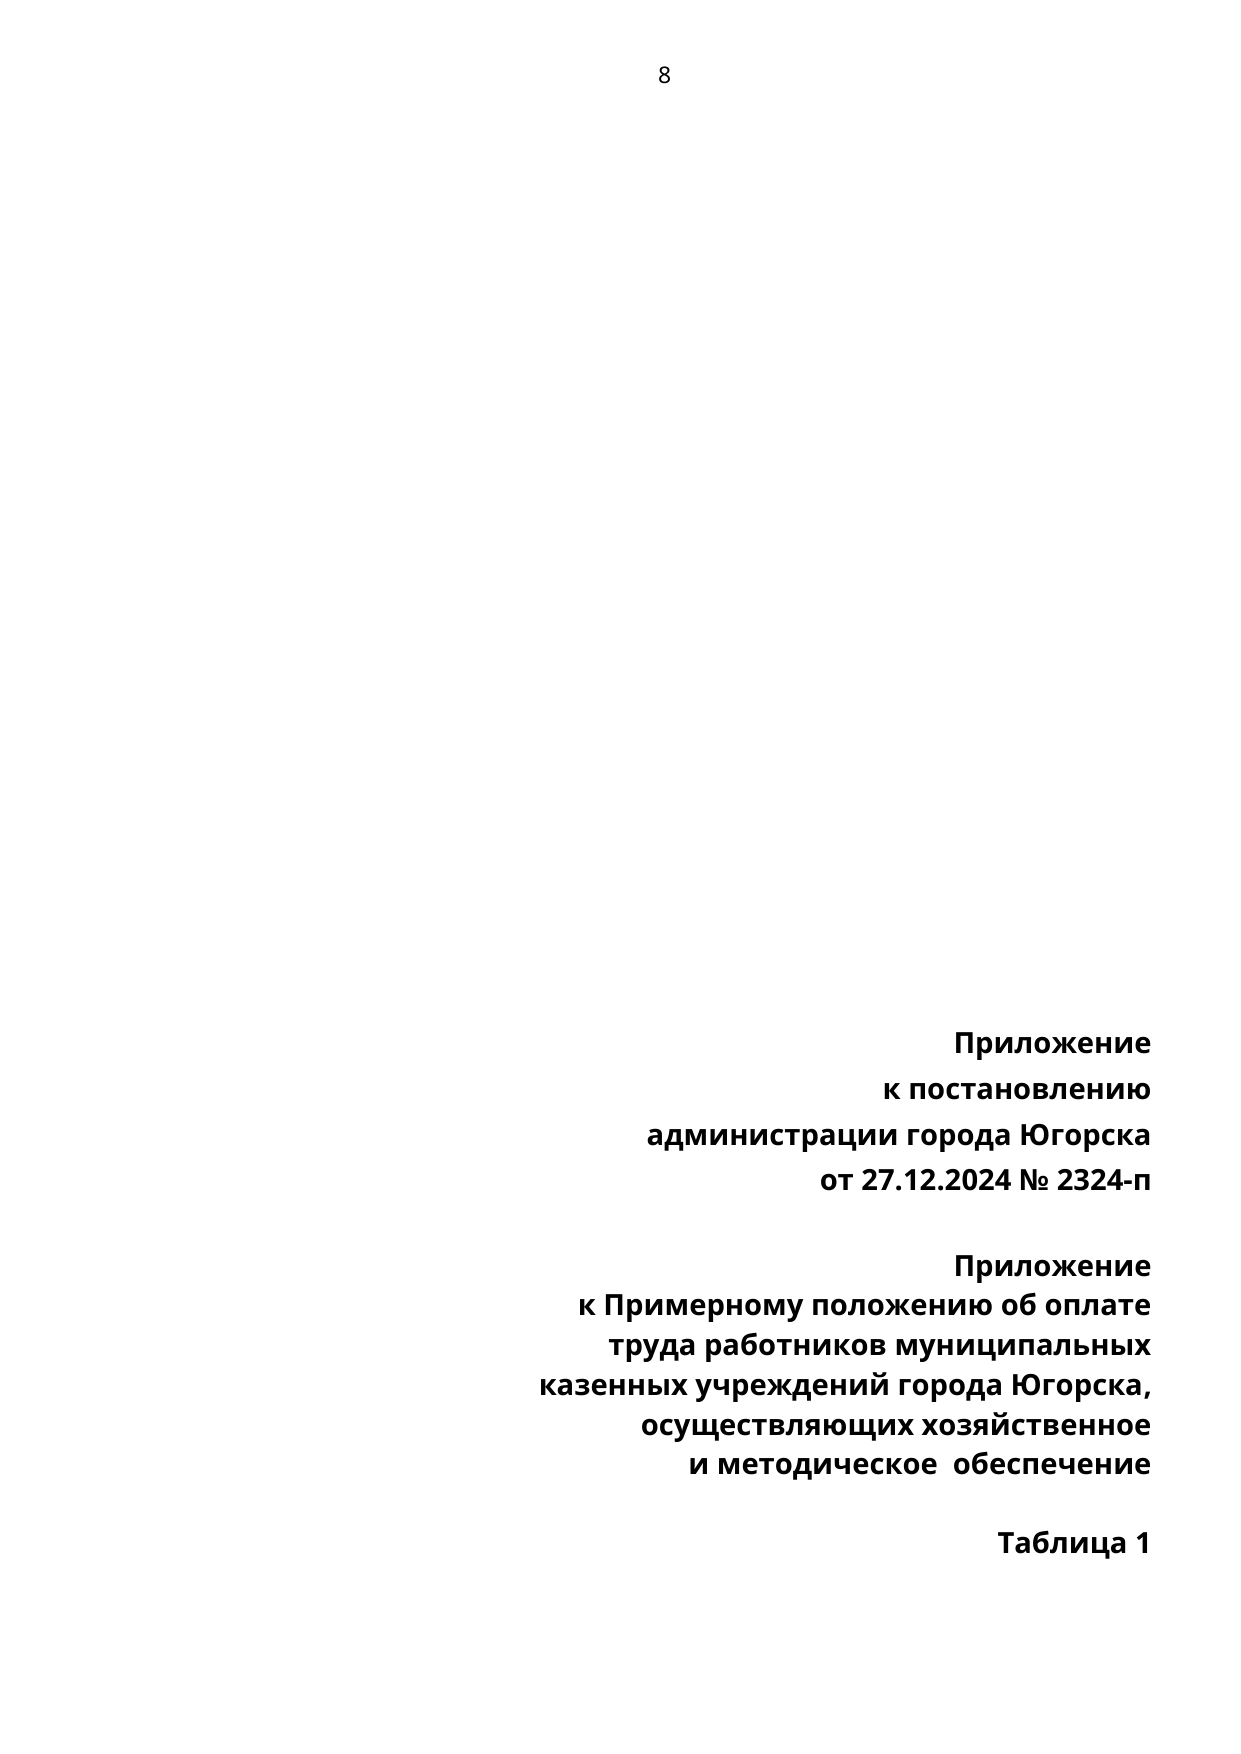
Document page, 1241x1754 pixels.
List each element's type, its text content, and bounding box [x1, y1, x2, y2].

text к Примерному положению об оплате [177, 1285, 1152, 1324]
text к постановлению [177, 1068, 1152, 1108]
text Приложение [177, 1245, 1152, 1285]
text Таблица 1 [177, 1523, 1152, 1562]
text от 27.12.2024 № 2324-п [177, 1160, 1152, 1199]
text Приложение [177, 1023, 1152, 1062]
text казенных учреждений города Югорска, [177, 1364, 1152, 1404]
text администрации города Югорска [177, 1114, 1152, 1154]
text осуществляющих хозяйственное [177, 1404, 1152, 1443]
text и методическое обеспечение [177, 1443, 1152, 1483]
text труда работников муниципальных [177, 1324, 1152, 1364]
